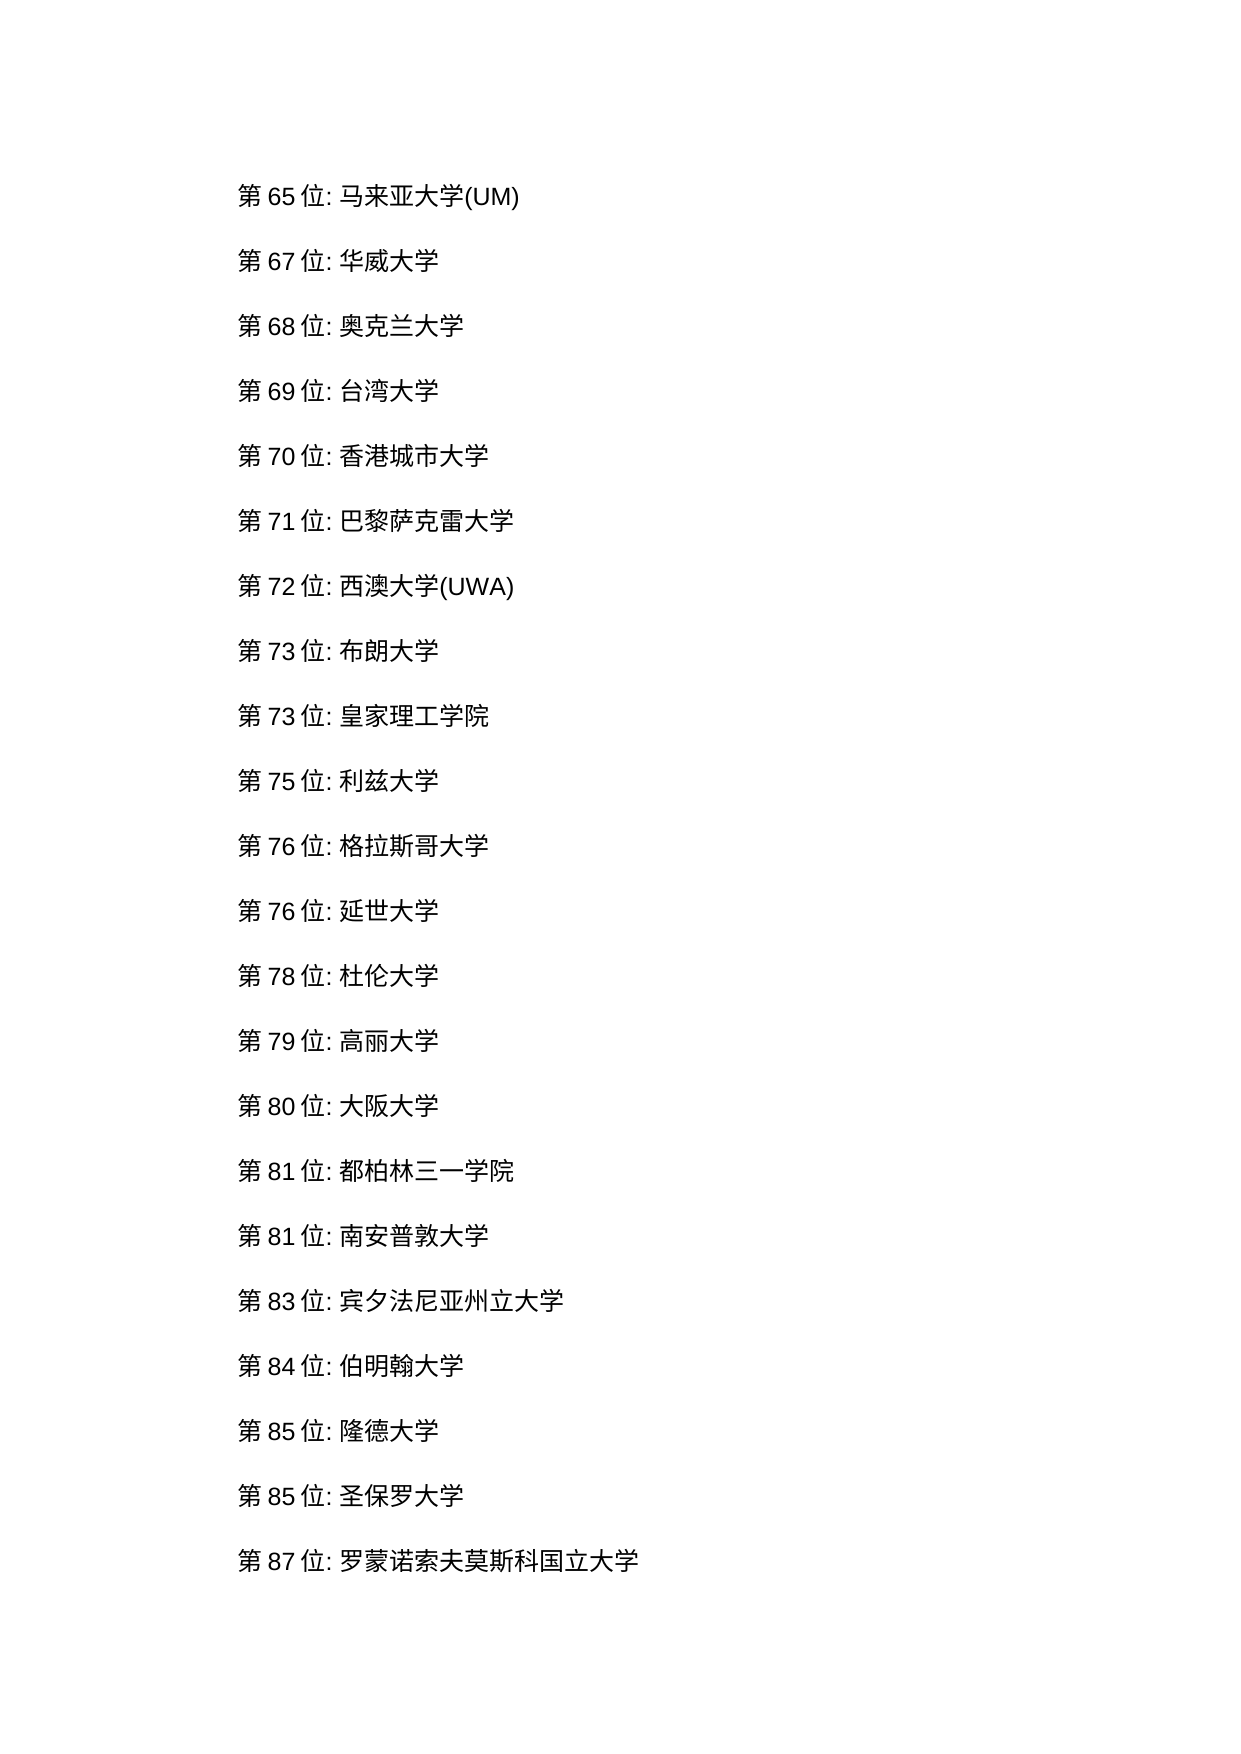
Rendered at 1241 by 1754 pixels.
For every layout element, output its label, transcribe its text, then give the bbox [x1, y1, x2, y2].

text 第85位: 圣保罗大学 [187, 1462, 1053, 1527]
text 第76位: 格拉斯哥大学 [187, 812, 1053, 877]
text 第72位: 西澳大学(UWA) [187, 552, 1053, 617]
text 第81位: 都柏林三一学院 [187, 1137, 1053, 1202]
text 第78位: 杜伦大学 [187, 942, 1053, 1007]
text 第75位: 利兹大学 [187, 747, 1053, 812]
text 第73位: 布朗大学 [187, 617, 1053, 682]
text 第80位: 大阪大学 [187, 1072, 1053, 1137]
text 第84位: 伯明翰大学 [187, 1332, 1053, 1397]
text 第69位: 台湾大学 [187, 357, 1053, 422]
text 第83位: 宾夕法尼亚州立大学 [187, 1267, 1053, 1332]
text 第65位: 马来亚大学(UM) [187, 162, 1053, 227]
text 第67位: 华威大学 [187, 227, 1053, 292]
text 第71位: 巴黎萨克雷大学 [187, 487, 1053, 552]
text 第73位: 皇家理工学院 [187, 682, 1053, 747]
text 第85位: 隆德大学 [187, 1397, 1053, 1462]
text 第76位: 延世大学 [187, 877, 1053, 942]
text 第70位: 香港城市大学 [187, 422, 1053, 487]
text 第87位: 罗蒙诺索夫莫斯科国立大学 [187, 1527, 1053, 1592]
text 第79位: 高丽大学 [187, 1007, 1053, 1072]
text 第68位: 奥克兰大学 [187, 292, 1053, 357]
text 第81位: 南安普敦大学 [187, 1202, 1053, 1267]
